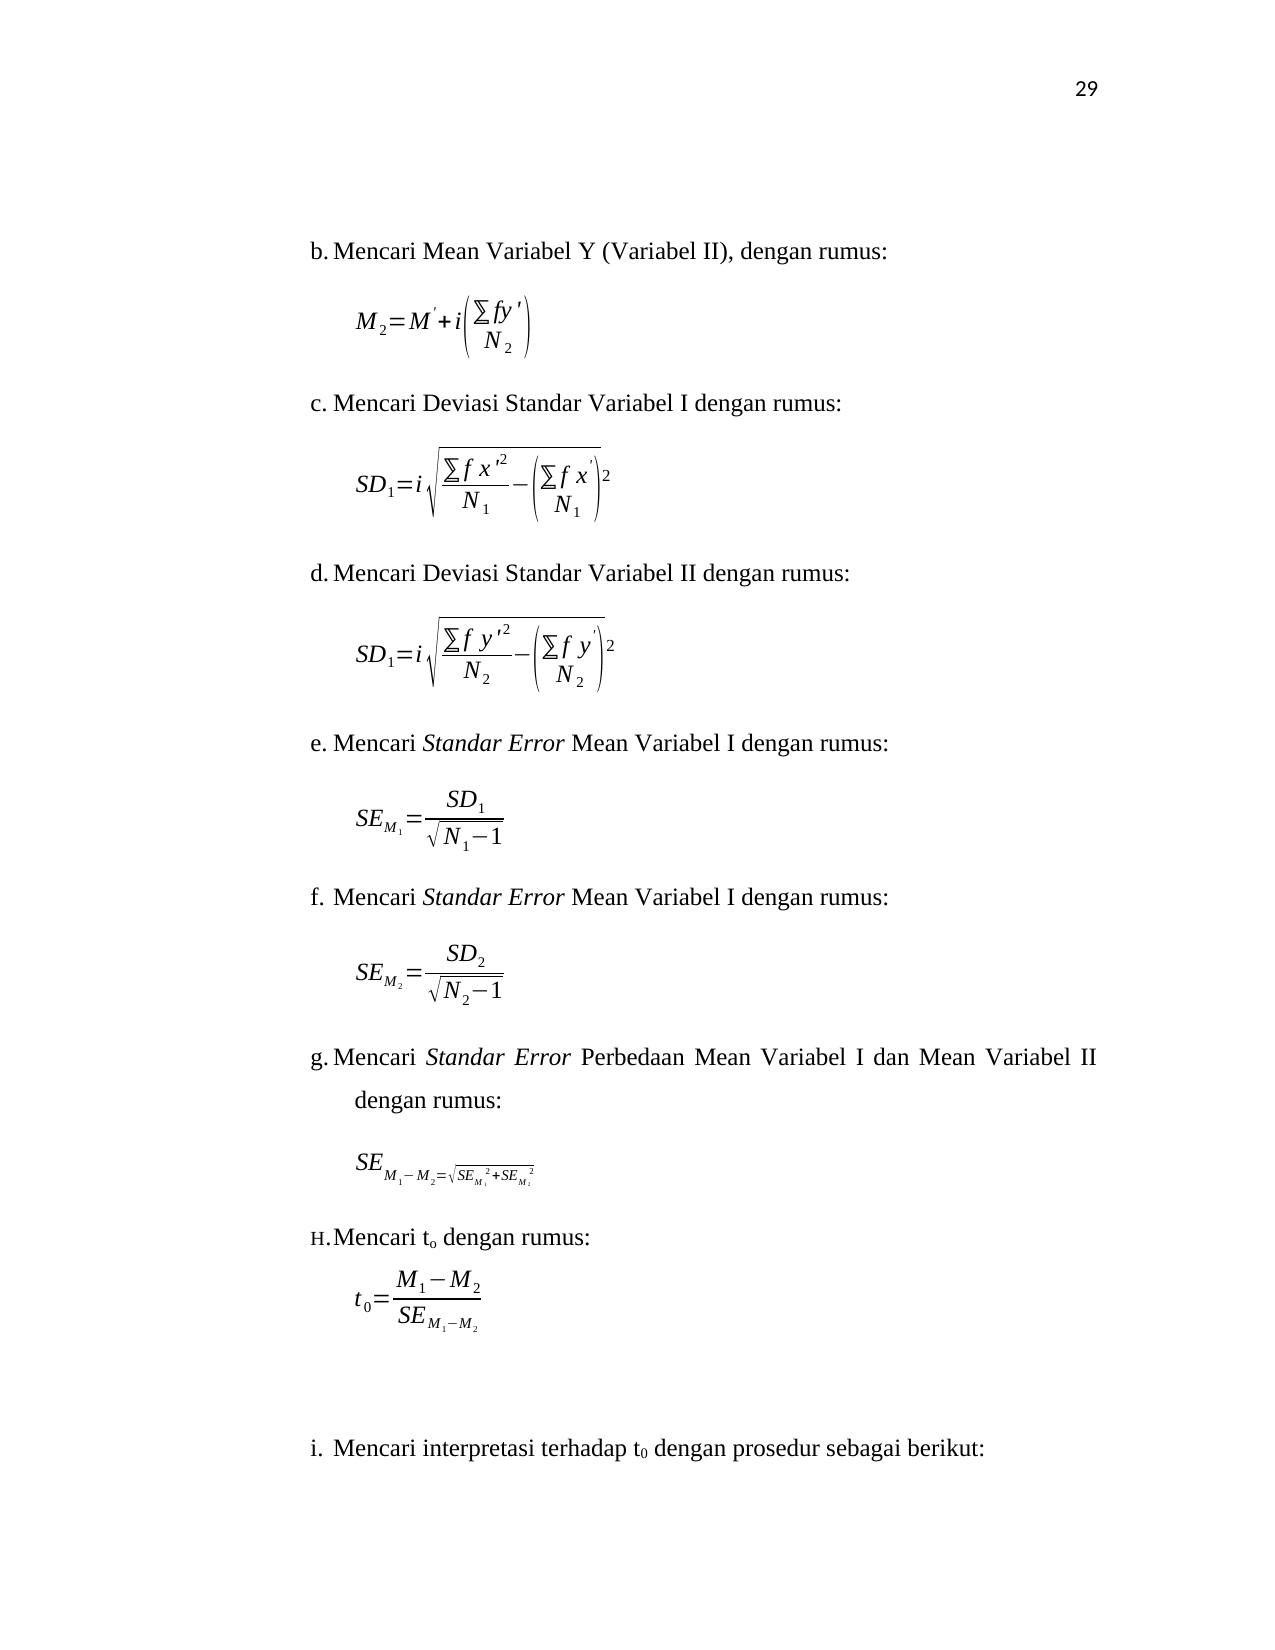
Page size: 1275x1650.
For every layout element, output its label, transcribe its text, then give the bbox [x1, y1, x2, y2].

list Mencari Deviasi Standar Variabel II dengan rumus: [310, 558, 1098, 587]
list 2 [354, 616, 1098, 694]
list 2 [354, 446, 1098, 524]
list Mencari Deviasi Standar Variabel I dengan rumus: [310, 388, 1098, 417]
list Mencari Standar Error Mean Variabel I dengan rumus: [310, 882, 1098, 911]
list Mencari interpretasi terhadap t0 dengan prosedur sebagai berikut: [310, 1433, 1098, 1462]
list Mencari to dengan rumus: [310, 1222, 1098, 1251]
list Mencari Mean Variabel Y (Variabel II), dengan rumus: [310, 236, 1098, 265]
list Mencari Standar Error Perbedaan Mean Variabel I dan Mean Variabel II dengan rumus: [310, 1042, 1098, 1114]
list Mencari Standar Error Mean Variabel I dengan rumus: [310, 728, 1098, 757]
